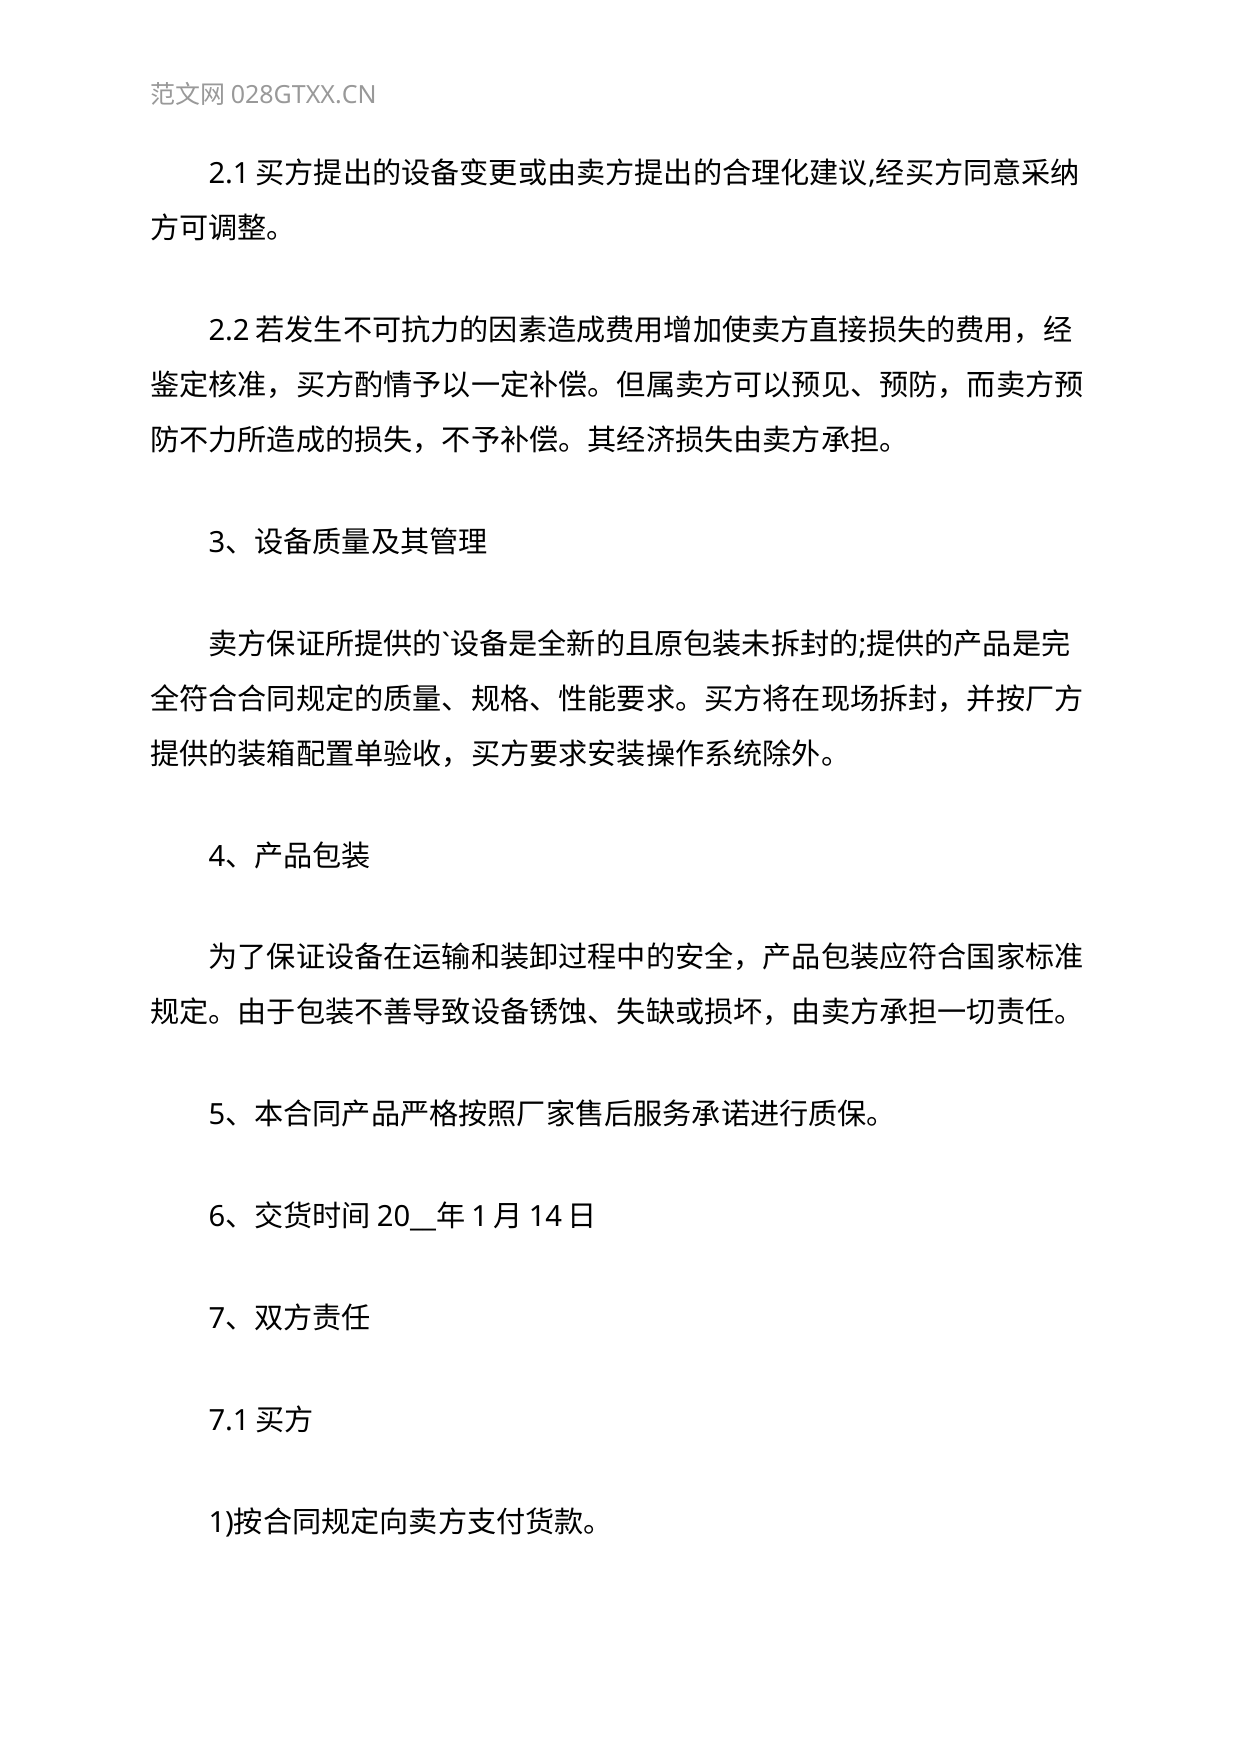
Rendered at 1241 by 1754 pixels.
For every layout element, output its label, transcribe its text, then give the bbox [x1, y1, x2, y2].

text 7.1买方 [150, 1397, 1090, 1439]
text 6、交货时间20__年1月14日 [150, 1193, 1090, 1235]
text 1)按合同规定向卖方支付货款。 [150, 1499, 1090, 1541]
text 7、双方责任 [150, 1295, 1090, 1337]
text 5、本合同产品严格按照厂家售后服务承诺进行质保。 [150, 1091, 1090, 1133]
text 2.2若发生不可抗力的因素造成费用增加使卖方直接损失的费用，经鉴定核准，买方酌情予以一定补偿。但属卖方可以预见、预防，而卖方预防不力所造成的损失，不予补偿。其经济损失由卖方承担。 [150, 307, 1090, 459]
text 卖方保证所提供的`设备是全新的且原包装未拆封的;提供的产品是完全符合合同规定的质量、规格、性能要求。买方将在现场拆封，并按厂方提供的装箱配置单验收，买方要求安装操作系统除外。 [150, 620, 1090, 773]
text 为了保证设备在运输和装卸过程中的安全，产品包装应符合国家标准规定。由于包装不善导致设备锈蚀、失缺或损坏，由卖方承担一切责任。 [150, 934, 1090, 1031]
text 2.1买方提出的设备变更或由卖方提出的合理化建议,经买方同意采纳方可调整。 [150, 150, 1090, 247]
text 4、产品包装 [150, 832, 1090, 874]
text 3、设备质量及其管理 [150, 518, 1090, 561]
